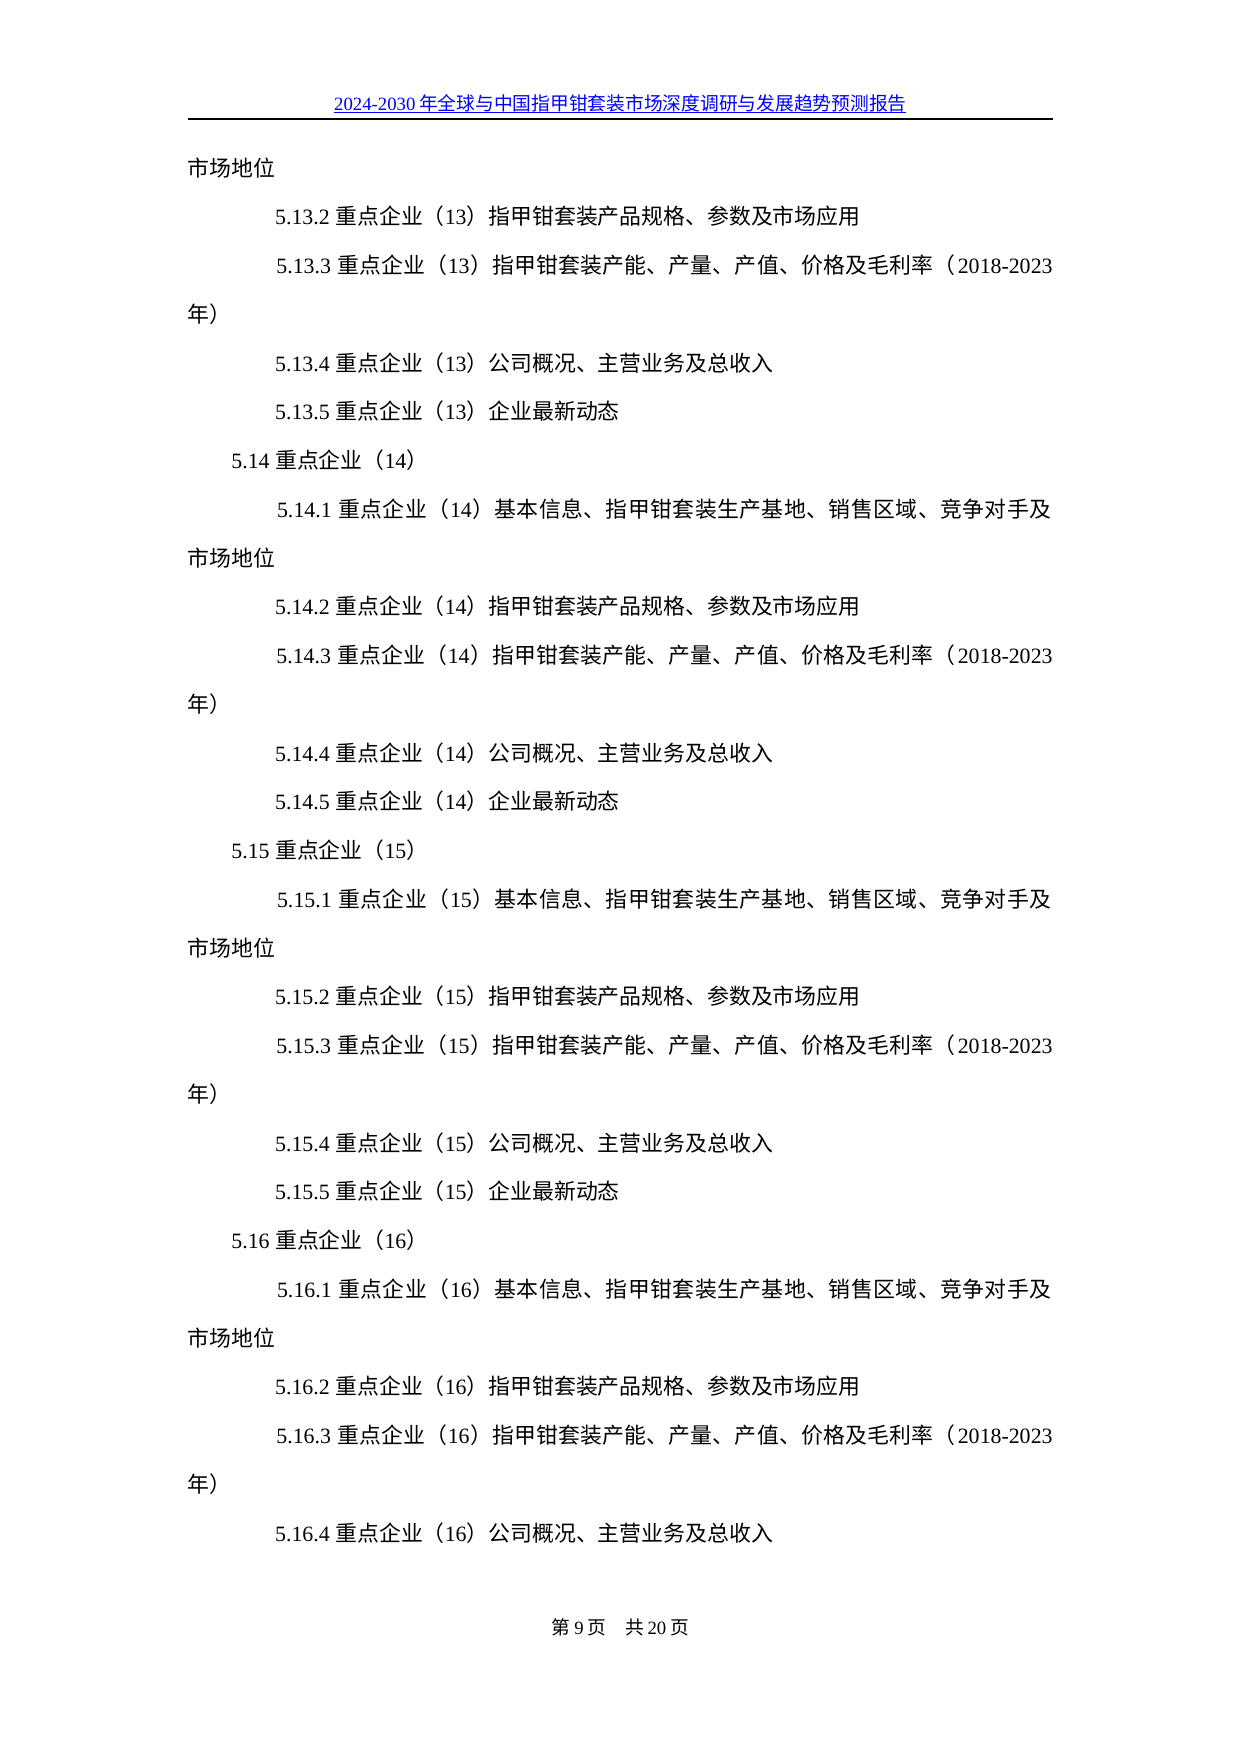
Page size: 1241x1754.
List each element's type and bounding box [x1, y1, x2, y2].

text [187, 150, 1053, 1548]
